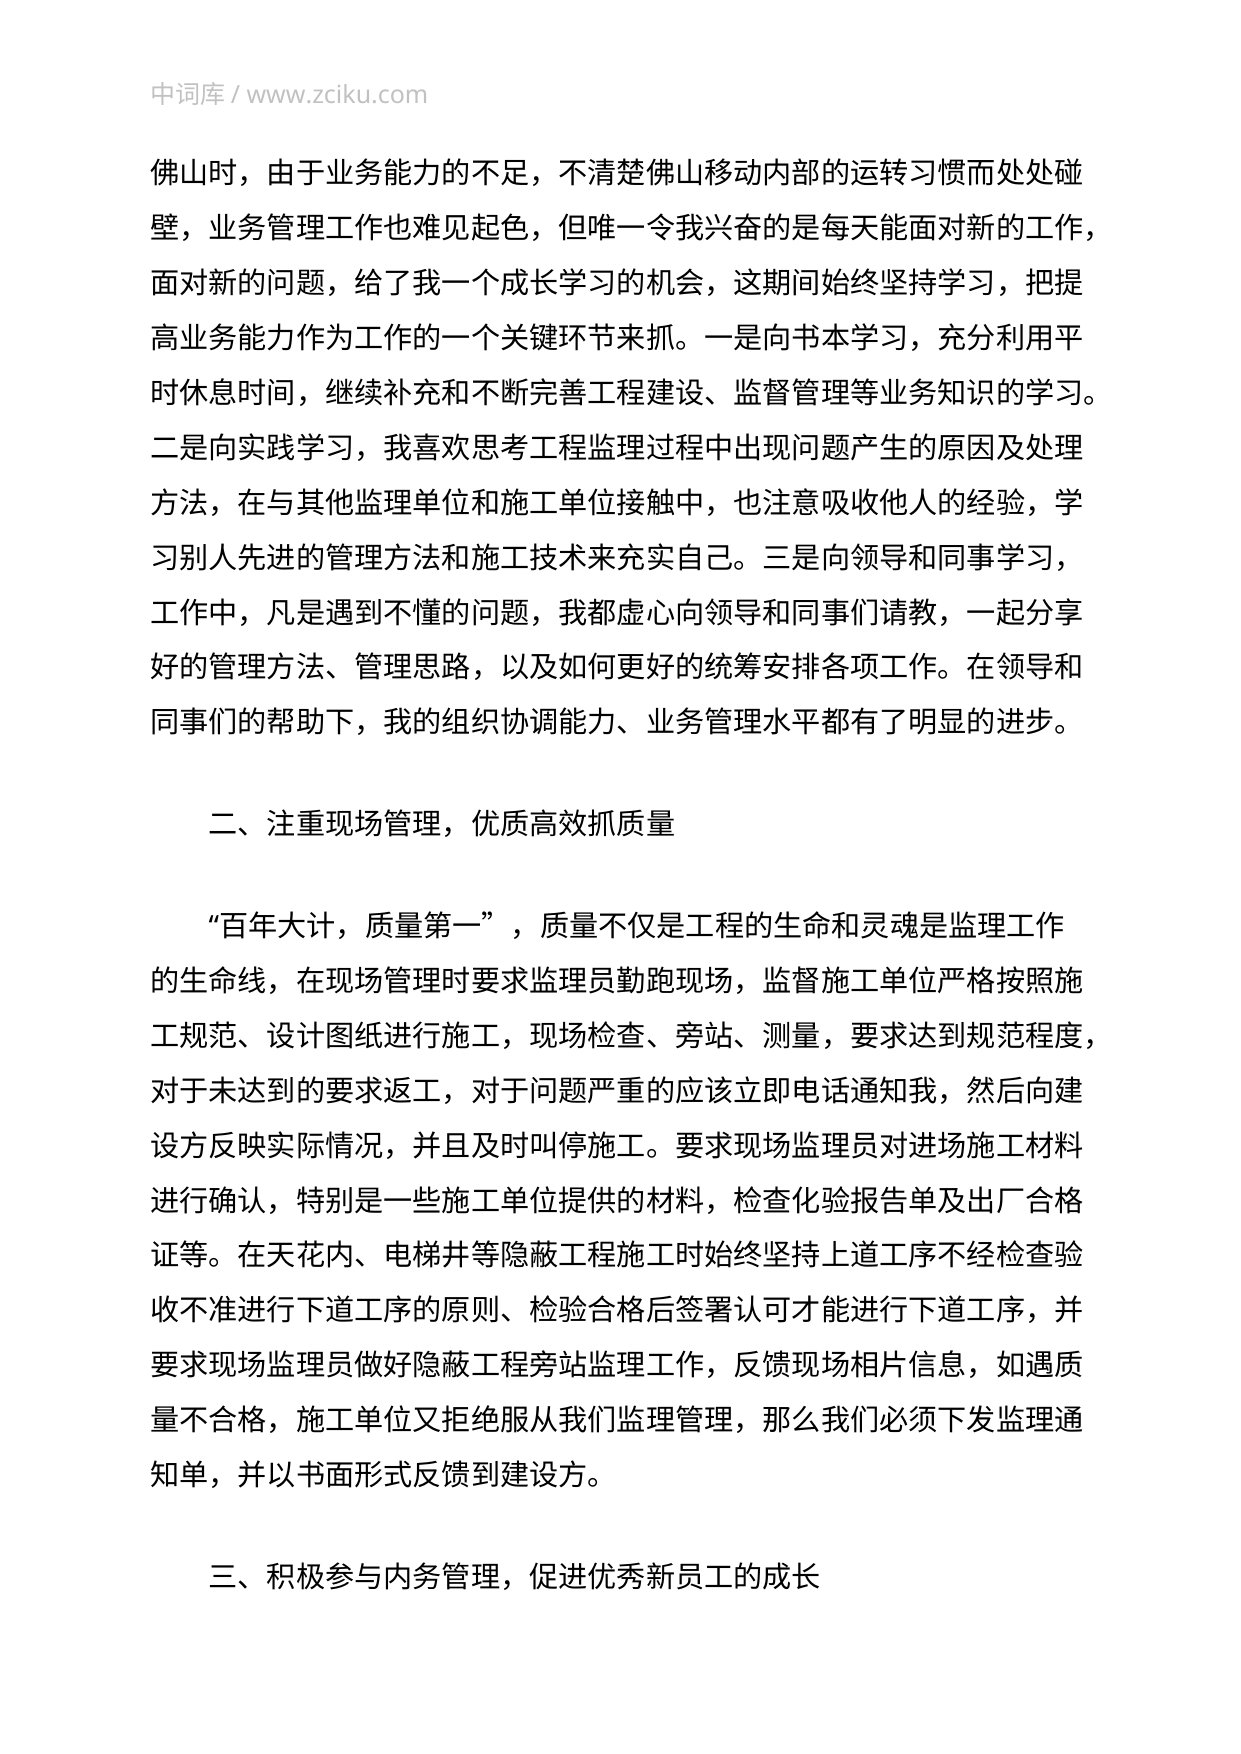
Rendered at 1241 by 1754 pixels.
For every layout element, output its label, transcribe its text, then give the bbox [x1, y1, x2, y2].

text “百年大计，质量第一”，质量不仅是工程的生命和灵魂是监理工作的生命线，在现场管理时要求监理员勤跑现场，监督施工单位严格按照施工规范、设计图纸进行施工，现场检查、旁站、测量，要求达到规范程度，对于未达到的要求返工，对于问题严重的应该立即电话通知我，然后向建设方反映实际情况，并且及时叫停施工。要求现场监理员对进场施工材料进行确认，特别是一些施工单位提供的材料，检查化验报告单及出厂合格证等。在天花内、电梯井等隐蔽工程施工时始终坚持上道工序不经检查验收不准进行下道工序的原则、检验合格后签署认可才能进行下道工序，并要求现场监理员做好隐蔽工程旁站监理工作，反馈现场相片信息，如遇质量不合格，施工单位又拒绝服从我们监理管理，那么我们必须下发监理通知单，并以书面形式反馈到建设方。 [150, 902, 1090, 1494]
text 二、注重现场管理，优质高效抓质量 [150, 801, 1090, 843]
text 三、积极参与内务管理，促进优秀新员工的成长 [150, 1553, 1090, 1596]
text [150, 150, 1090, 741]
